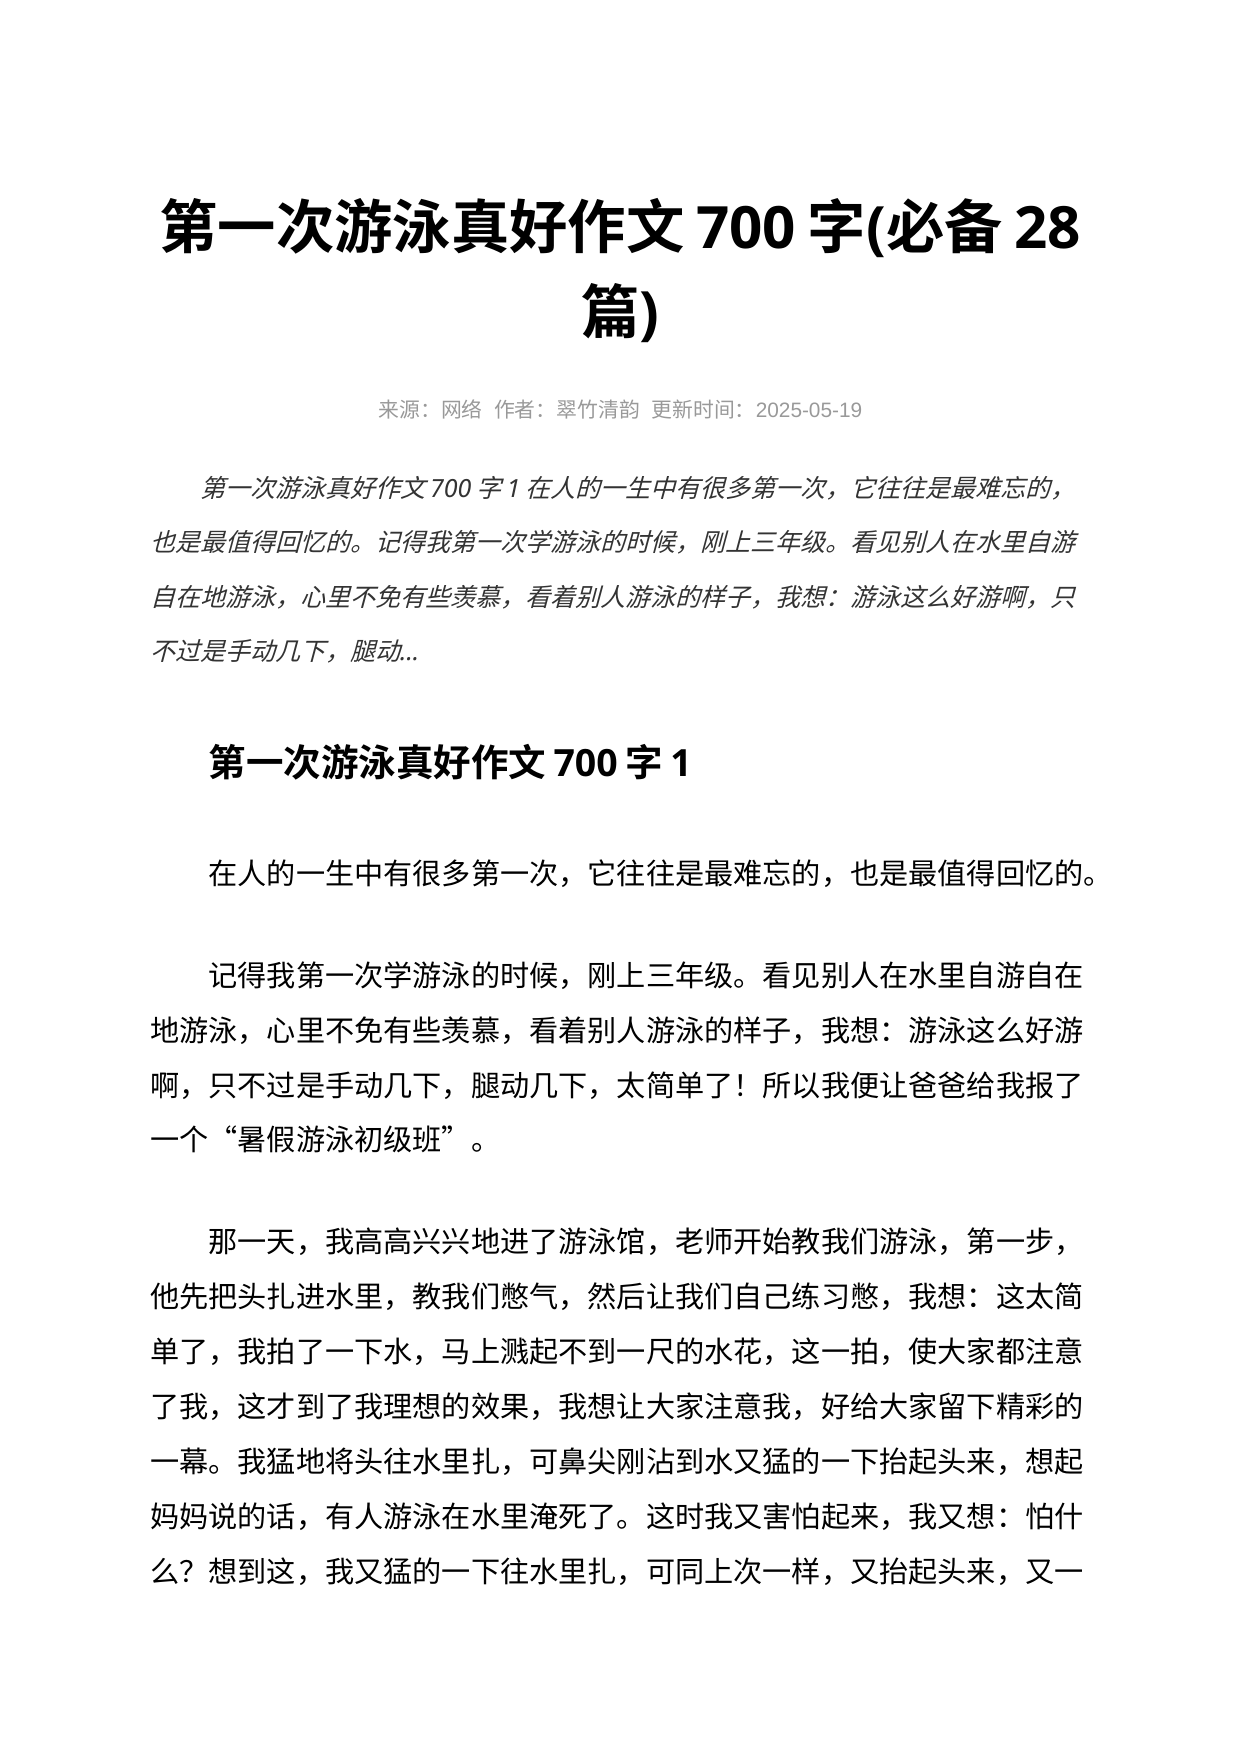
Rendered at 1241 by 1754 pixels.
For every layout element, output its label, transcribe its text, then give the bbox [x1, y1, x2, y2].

text 第一次游泳真好作文700字1 [150, 733, 1090, 787]
subtitle 第一次游泳真好作文700字(必备28篇) [150, 181, 1090, 351]
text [150, 1219, 1090, 1590]
text 记得我第一次学游泳的时候，刚上三年级。看见别人在水里自游自在地游泳，心里不免有些羡慕，看着别人游泳的样子，我想：游泳这么好游啊，只不过是手动几下，腿动几下，太简单了！所以我便让爸爸给我报了一个“暑假游泳初级班”。 [150, 952, 1090, 1159]
text 来源：网络 作者：翠竹清韵 更新时间：2025-05-19 [150, 398, 1090, 422]
text 在人的一生中有很多第一次，它往往是最难忘的，也是最值得回忆的。 [150, 851, 1090, 893]
text 第一次游泳真好作文700字1在人的一生中有很多第一次，它往往是最难忘的，也是最值得回忆的。记得我第一次学游泳的时候，刚上三年级。看见别人在水里自游自在地游泳，心里不免有些羡慕，看着别人游泳的样子，我想：游泳这么好游啊，只不过是手动几下，腿动... [150, 468, 1090, 668]
